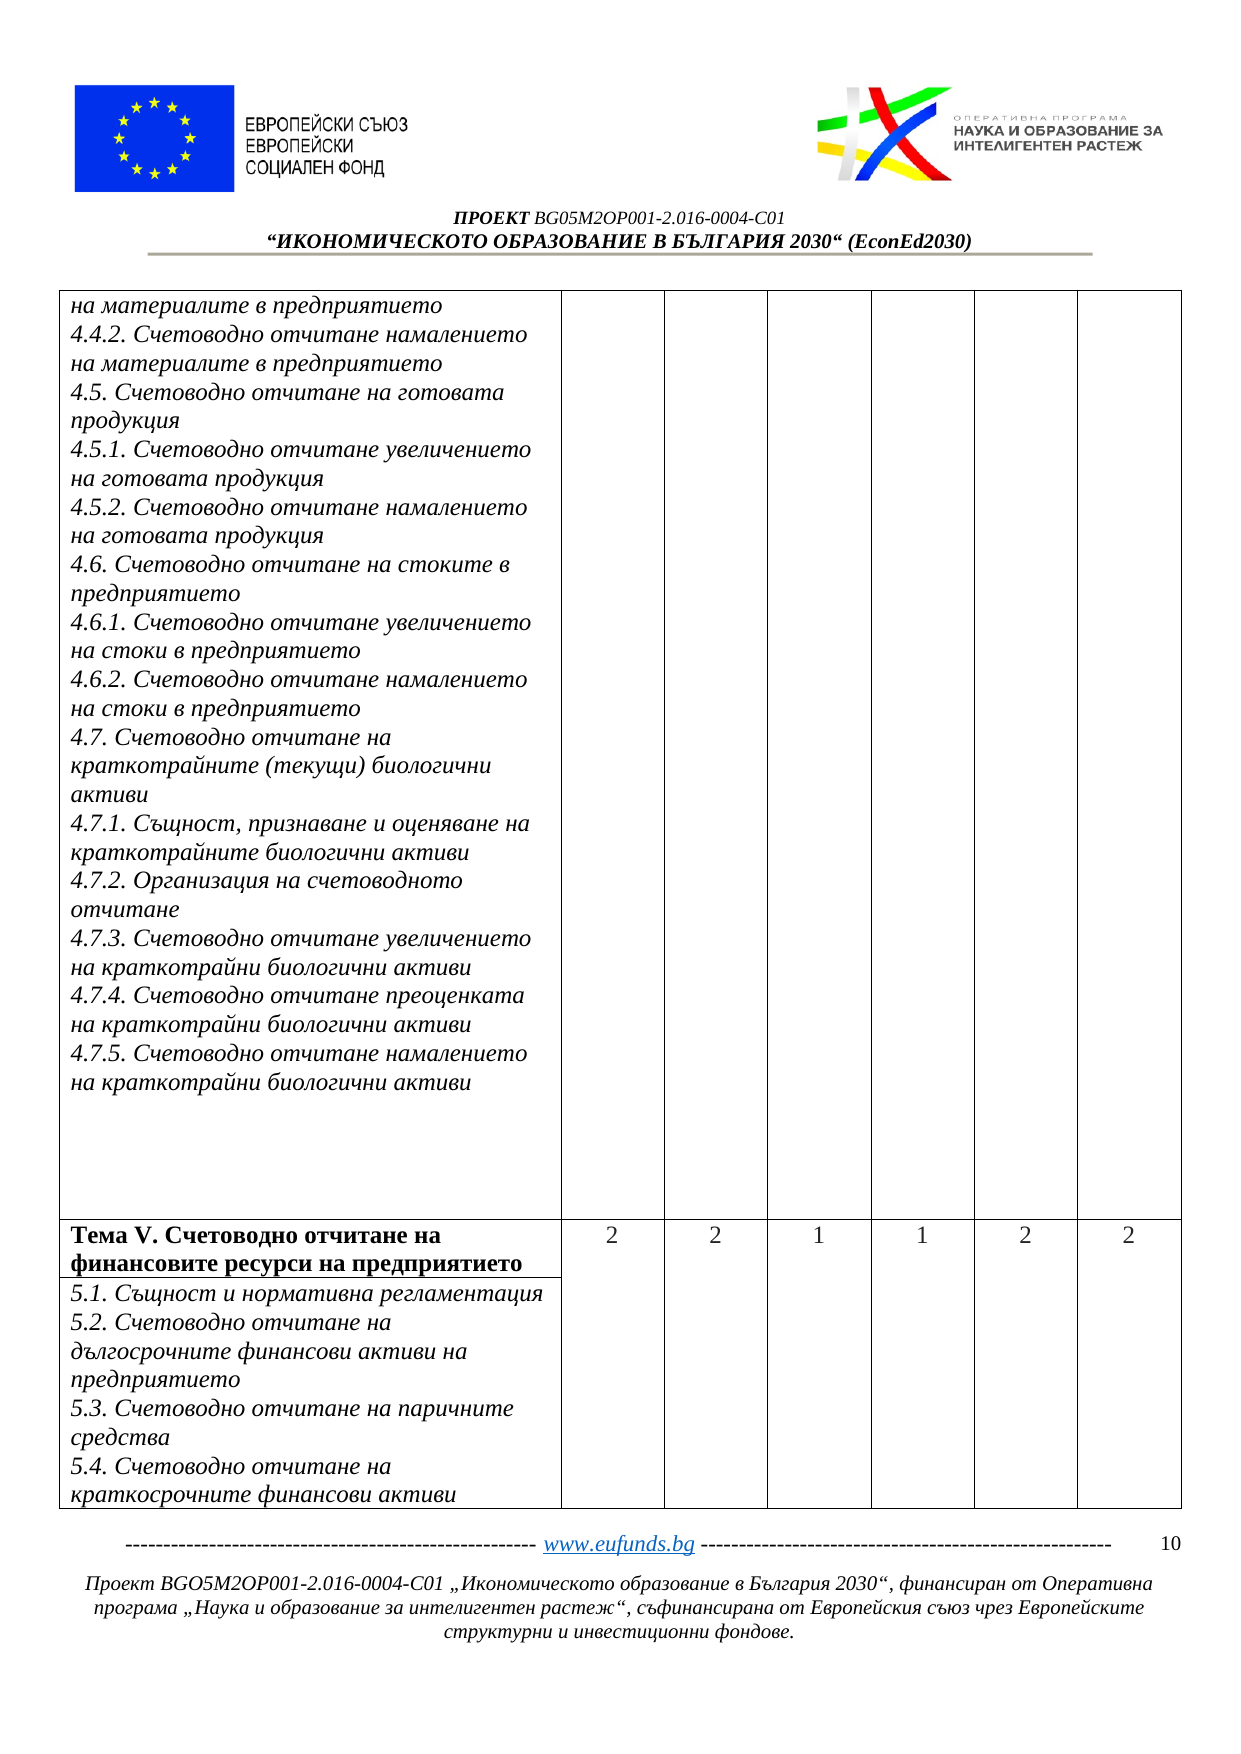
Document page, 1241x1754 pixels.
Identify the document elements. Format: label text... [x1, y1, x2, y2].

table_cell 2 [1078, 1220, 1181, 1508]
table_cell 2 [975, 1220, 1077, 1508]
table_cell 2 [665, 1220, 767, 1508]
table_cell ${temi#5}Тема V. Счетоводно отчитане на финансовите ресурси на предприятието [60, 1220, 561, 1277]
table_cell 1 [872, 1220, 974, 1508]
picture [803, 70, 1182, 189]
table_cell 2 [562, 1220, 664, 1508]
picture [59, 73, 440, 206]
table_cell 1 [768, 1220, 871, 1508]
